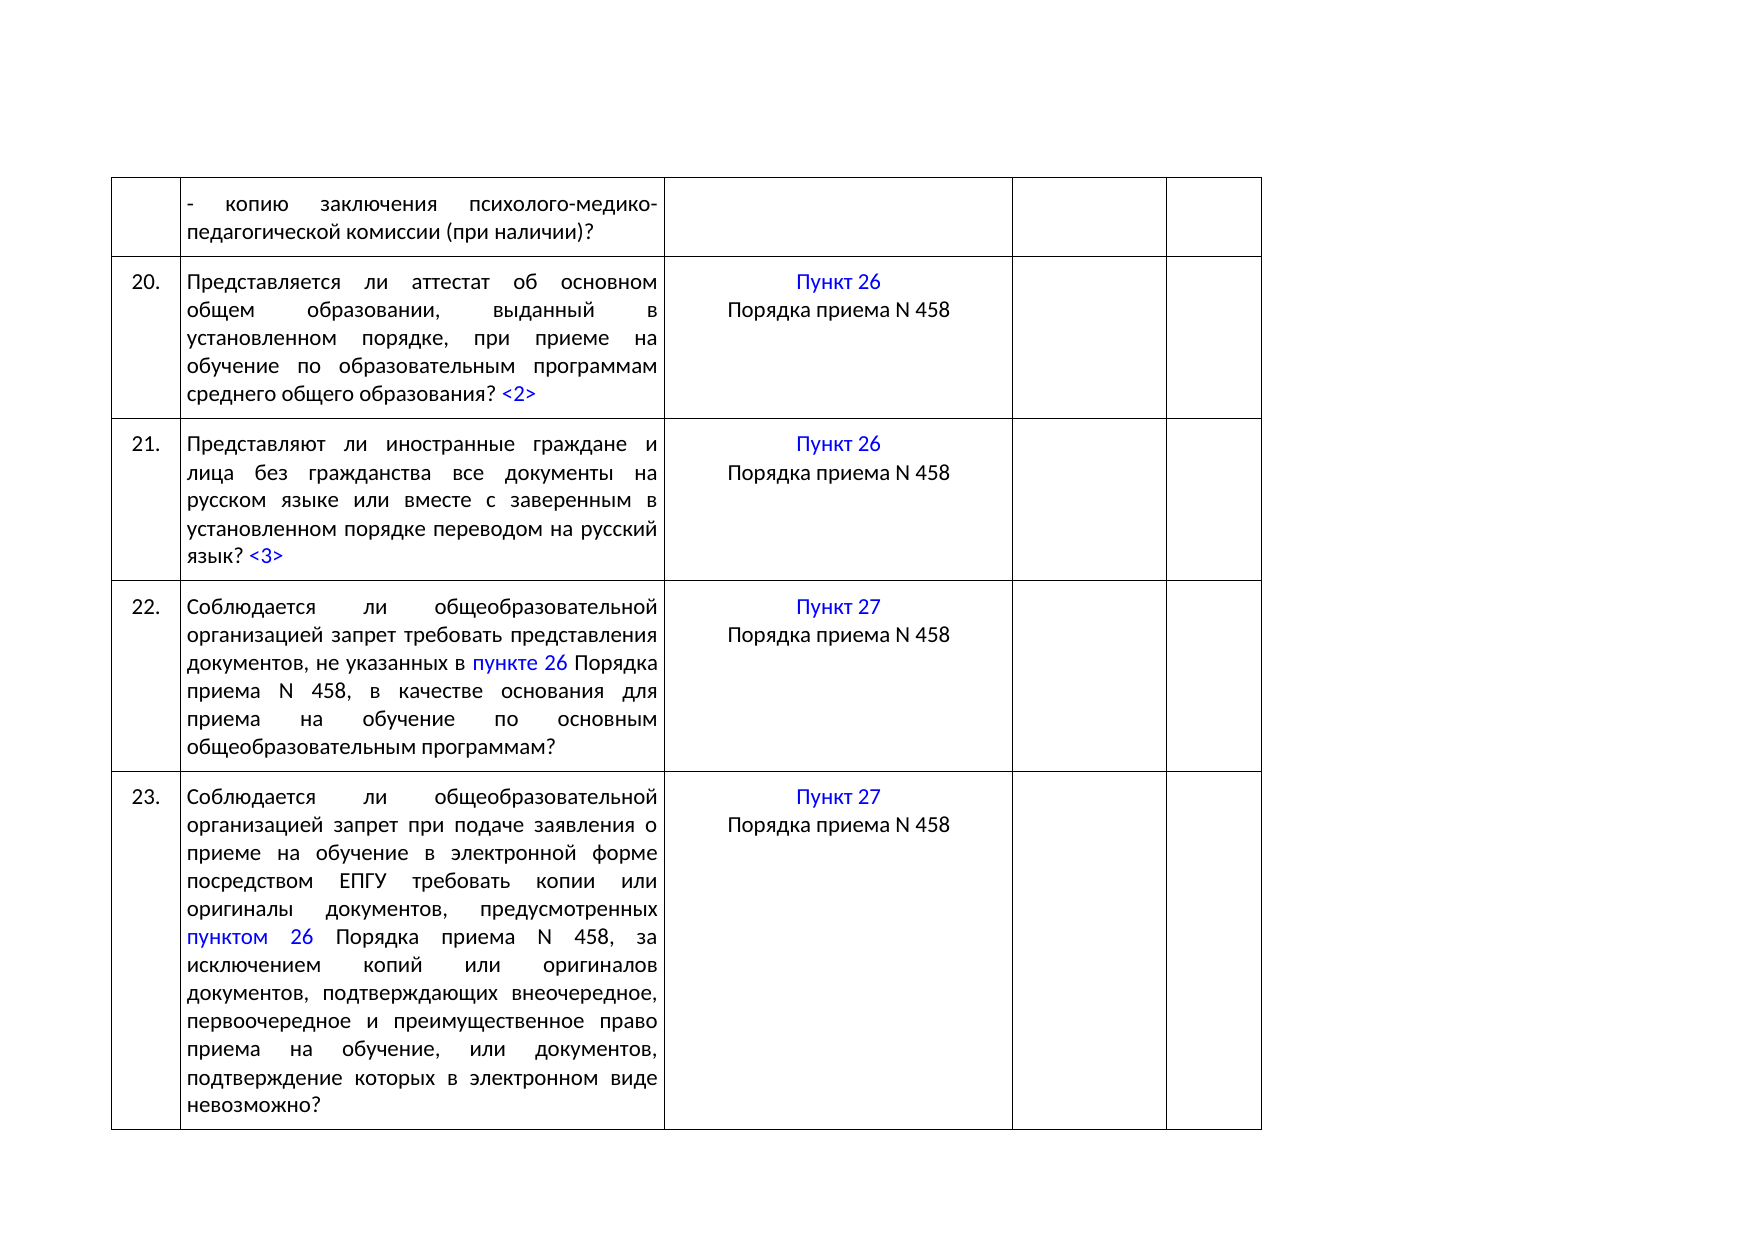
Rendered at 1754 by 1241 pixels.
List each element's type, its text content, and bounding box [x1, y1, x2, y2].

table_cell [1013, 419, 1166, 580]
table_cell Пункт 26 Порядка приема N 458 [665, 419, 1012, 580]
table_cell [1167, 257, 1261, 418]
table_cell [1167, 419, 1261, 580]
table_cell Соблюдается ли общеобразовательной организацией запрет при подаче заявления о приеме на обучение в электронной форме посредством ЕПГУ требовать копии или оригиналы документов, предусмотренных пунктом 26 Порядка приема N 458, за исключением копий или оригиналов документов, подтверждающих внеочередное, первоочередное и преимущественное право приема на обучение, или документов, подтверждение которых в электронном виде невозможно? [181, 772, 664, 1129]
table_cell [1013, 581, 1166, 771]
table_cell 20. [112, 257, 180, 418]
table_cell [1167, 581, 1261, 771]
table_cell [1167, 772, 1261, 1129]
table_cell [1013, 772, 1166, 1129]
table_cell 22. [112, 581, 180, 771]
table_cell - копию заключения психолого-медико-педагогической комиссии (при наличии)? [181, 178, 664, 256]
table_cell [1167, 178, 1261, 256]
table_cell Представляется ли аттестат об основном общем образовании, выданный в установленном порядке, при приеме на обучение по образовательным программам среднего общего образования? <2> [181, 257, 664, 418]
table_cell Пункт 27 Порядка приема N 458 [665, 772, 1012, 1129]
table_cell Представляют ли иностранные граждане и лица без гражданства все документы на русском языке или вместе с заверенным в установленном порядке переводом на русский язык? <3> [181, 419, 664, 580]
table_cell 21. [112, 419, 180, 580]
table_cell Пункт 27 Порядка приема N 458 [665, 581, 1012, 771]
table_cell [1013, 178, 1166, 256]
table_cell 23. [112, 772, 180, 1129]
table_cell Соблюдается ли общеобразовательной организацией запрет требовать представления документов, не указанных в пункте 26 Порядка приема N 458, в качестве основания для приема на обучение по основным общеобразовательным программам? [181, 581, 664, 771]
table_cell Пункт 26 Порядка приема N 458 [665, 257, 1012, 418]
table_cell [1013, 257, 1166, 418]
